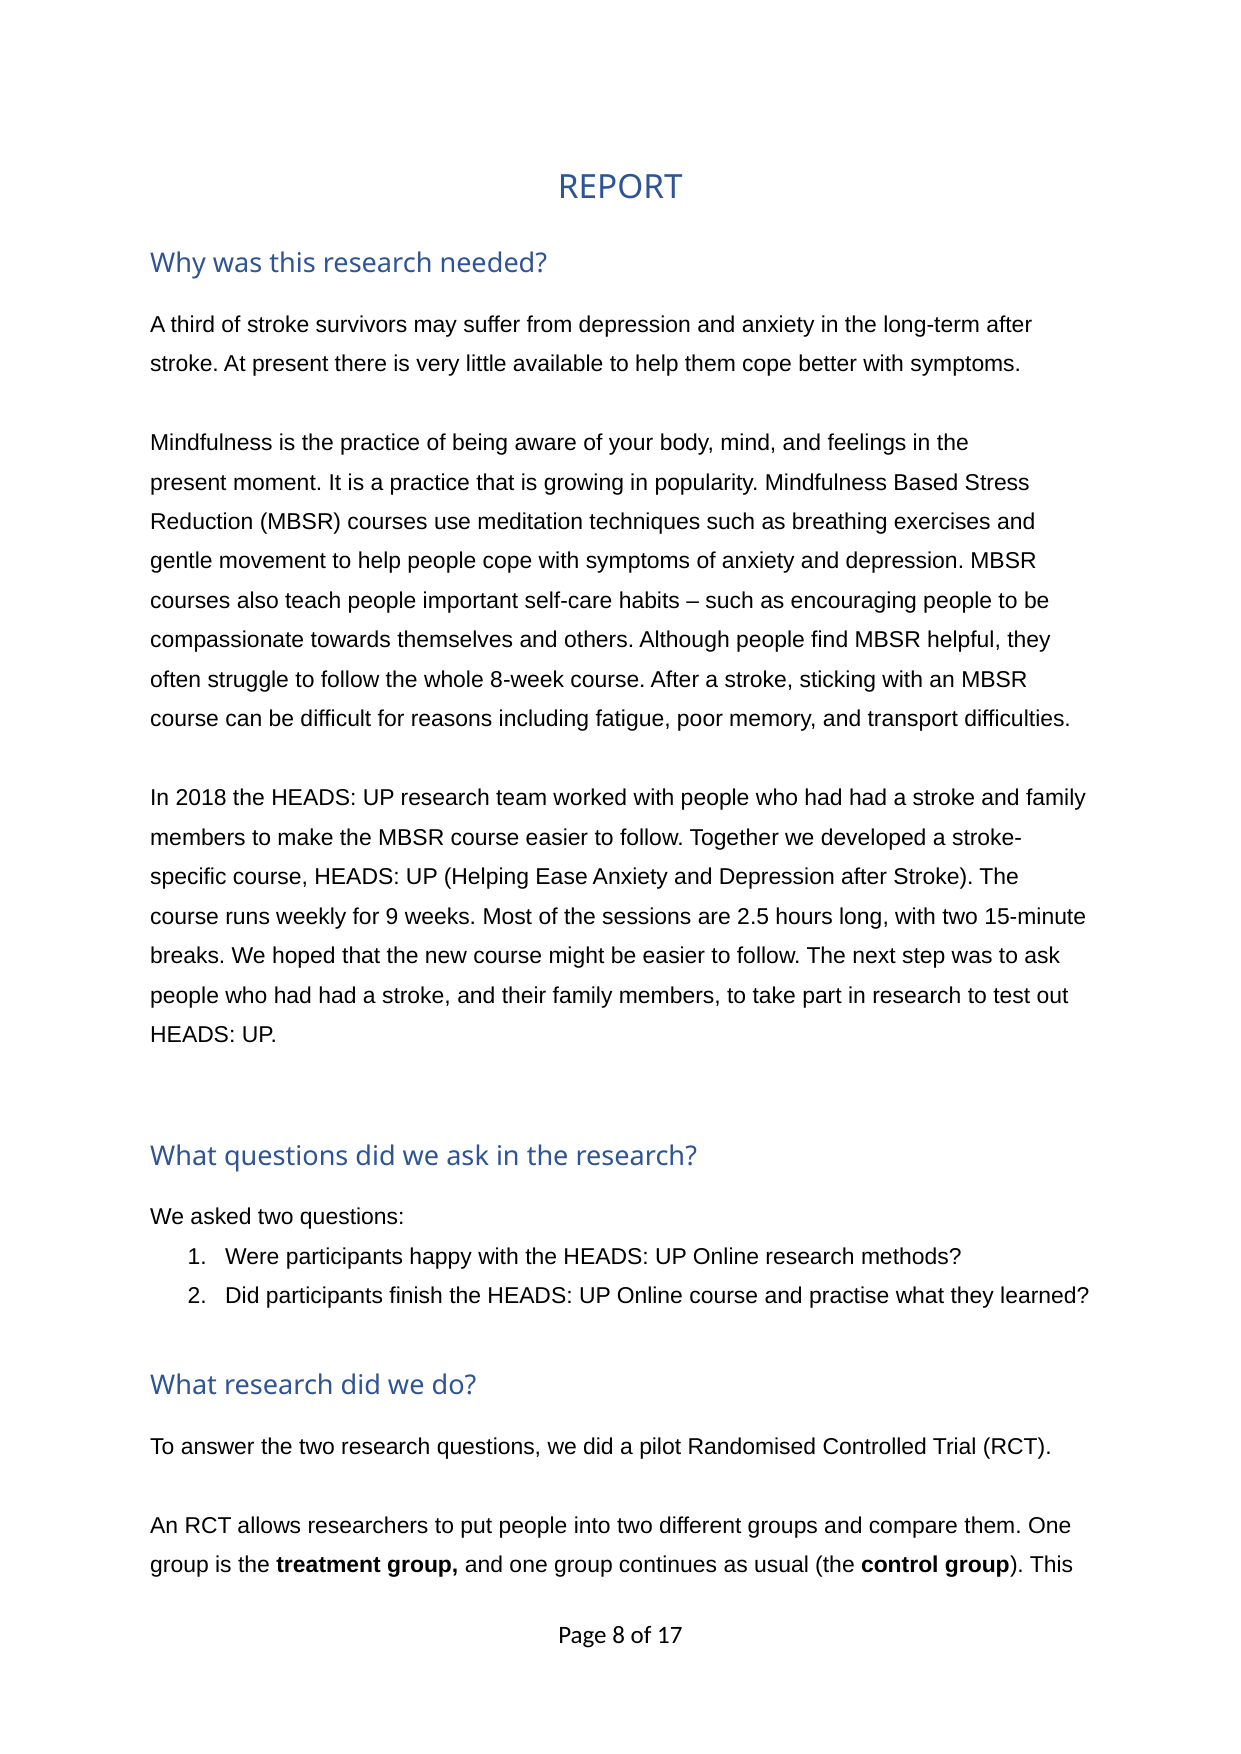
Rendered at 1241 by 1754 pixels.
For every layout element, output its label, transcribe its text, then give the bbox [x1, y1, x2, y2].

text Mindfulness is the practice of being aware of your body, mind, and feelings in the present moment. It is a practice that is growing in popularity. Mindfulness Based Stress Reduction (MBSR) courses use meditation techniques such as breathing exercises and gentle movement to help people cope with symptoms of anxiety and depression. MBSR courses also teach people important self-care habits – such as encouraging people to be compassionate towards themselves and others. Although people find MBSR helpful, they often struggle to follow the whole 8-week course. After a stroke, sticking with an MBSR course can be difficult for reasons including fatigue, poor memory, and transport difficulties. [150, 429, 1090, 732]
list Did participants finish the HEADS: UP Online course and practise what they learned? [187, 1282, 1090, 1308]
text In 2018 the HEADS: UP research team worked with people who had had a stroke and family members to make the MBSR course easier to follow. Together we developed a stroke-specific course, HEADS: UP (Helping Ease Anxiety and Depression after Stroke). The course runs weekly for 9 weeks. Most of the sessions are 2.5 hours long, with two 15-minute breaks. We hoped that the new course might be easier to follow. The next step was to ask people who had had a stroke, and their family members, to take part in research to test out HEADS: UP. [150, 784, 1090, 1047]
subtitle What questions did we ask in the research? [150, 1136, 1090, 1173]
text We asked two questions: [150, 1203, 1090, 1229]
subtitle Why was this research needed? [150, 243, 1090, 280]
list Were participants happy with the HEADS: UP Online research methods? [187, 1243, 1090, 1269]
text A third of stroke survivors may suffer from depression and anxiety in the long-term after stroke. At present there is very little available to help them cope better with symptoms. [150, 311, 1090, 376]
text To answer the two research questions, we did a pilot Randomised Controlled Trial (RCT). [150, 1433, 1090, 1459]
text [150, 1512, 1090, 1577]
subtitle REPORT [150, 163, 1090, 209]
subtitle What research did we do? [150, 1365, 1090, 1402]
